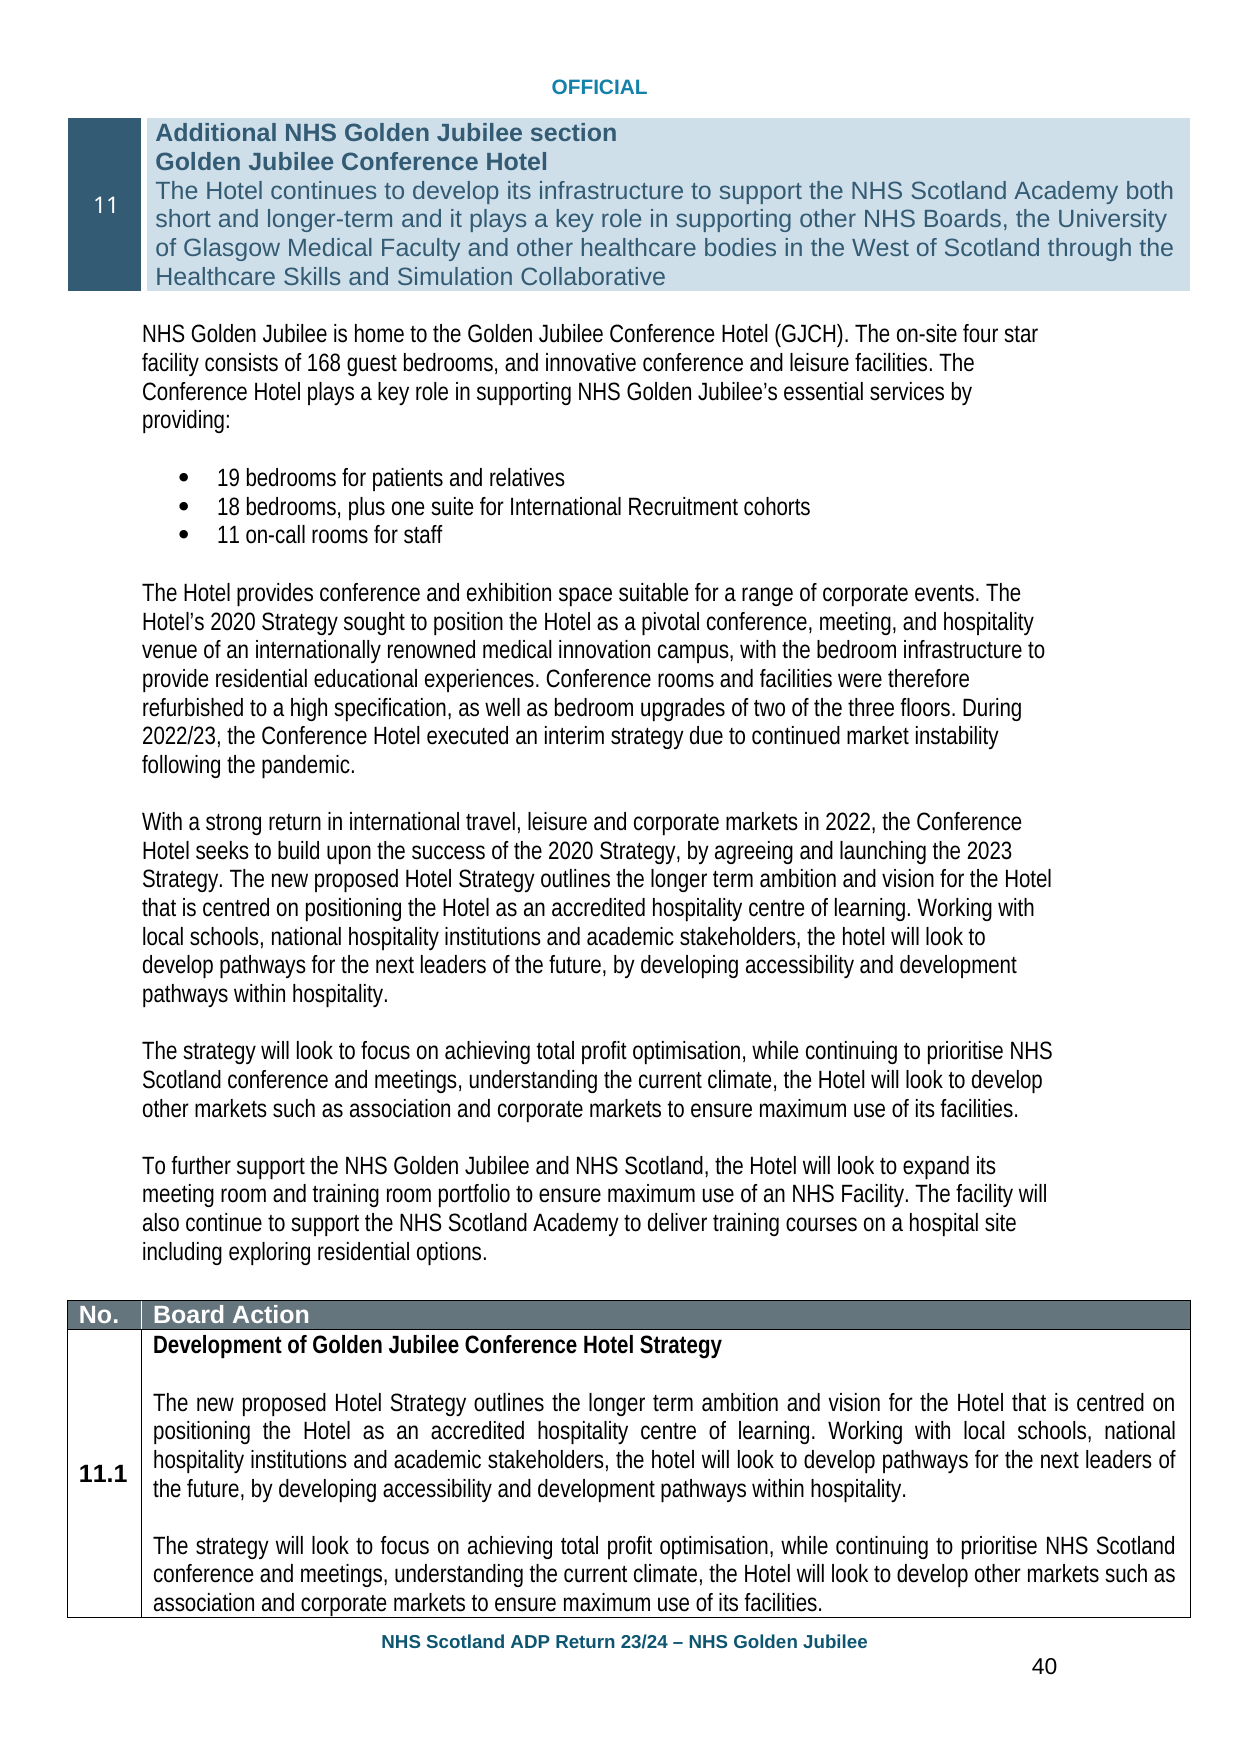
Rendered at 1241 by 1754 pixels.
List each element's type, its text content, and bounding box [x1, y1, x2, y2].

table_cell Development of Golden Jubilee Conference Hotel Strategy The new proposed Hotel Strategy outlines the longer term ambition and vision for the Hotel that is centred on positioning the Hotel as an accredited hospitality centre of learning. Working with local schools, national hospitality institutions and academic stakeholders, the hotel will look to develop pathways for the next leaders of the future, by developing accessibility and development pathways within hospitality. The strategy will look to focus on achieving total profit optimisation, while continuing to prioritise NHS Scotland conference and meetings, understanding the current climate, the Hotel will look to develop other markets such as association and corporate markets to ensure maximum use of its facilities. [142, 1330, 1190, 1617]
table_header Board Action [142, 1301, 1190, 1329]
list 11 on-call rooms for staff [179, 520, 1057, 549]
text The strategy will look to focus on achieving total profit optimisation, while continuing to prioritise NHS Scotland conference and meetings, understanding the current climate, the Hotel will look to develop other markets such as association and corporate markets to ensure maximum use of its facilities. [142, 1036, 1057, 1122]
list 18 bedrooms, plus one suite for International Recruitment cohorts [179, 492, 1057, 520]
text With a strong return in international travel, leisure and corporate markets in 2022, the Conference Hotel seeks to build upon the success of the 2020 Strategy, by agreeing and launching the 2023 Strategy. The new proposed Hotel Strategy outlines the longer term ambition and vision for the Hotel that is centred on positioning the Hotel as an accredited hospitality centre of learning. Working with local schools, national hospitality institutions and academic stakeholders, the hotel will look to develop pathways for the next leaders of the future, by developing accessibility and development pathways within hospitality. [142, 807, 1057, 1008]
list 19 bedrooms for patients and relatives [179, 463, 1057, 492]
text The Hotel provides conference and exhibition space suitable for a range of corporate events. The Hotel’s 2020 Strategy sought to position the Hotel as a pivotal conference, meeting, and hospitality venue of an internationally renowned medical innovation campus, with the bedroom infrastructure to provide residential educational experiences. Conference rooms and facilities were therefore refurbished to a high specification, as well as bedroom upgrades of two of the three floors. During 2022/23, the Conference Hotel executed an interim strategy due to continued market instability following the pandemic. [142, 578, 1057, 778]
table_cell 11.1 [68, 1330, 141, 1617]
text To further support the NHS Golden Jubilee and NHS Scotland, the Hotel will look to expand its meeting room and training room portfolio to ensure maximum use of an NHS Facility. The facility will also continue to support the NHS Scotland Academy to deliver training courses on a hospital site including exploring residential options. [142, 1151, 1057, 1265]
table_header 11 [68, 118, 141, 291]
table_header No. [68, 1301, 141, 1329]
text NHS Golden Jubilee is home to the Golden Jubilee Conference Hotel (GJCH). The on-site four star facility consists of 168 guest bedrooms, and innovative conference and leisure facilities. The Conference Hotel plays a key role in supporting NHS Golden Jubilee’s essential services by providing: [142, 319, 1057, 434]
table_header Additional NHS Golden Jubilee section Golden Jubilee Conference Hotel The Hotel continues to develop its infrastructure to support the NHS Scotland Academy both short and longer-term and it plays a key role in supporting other NHS Boards, the University of Glasgow Medical Faculty and other healthcare bodies in the West of Scotland through the Healthcare Skills and Simulation Collaborative [147, 118, 1190, 291]
